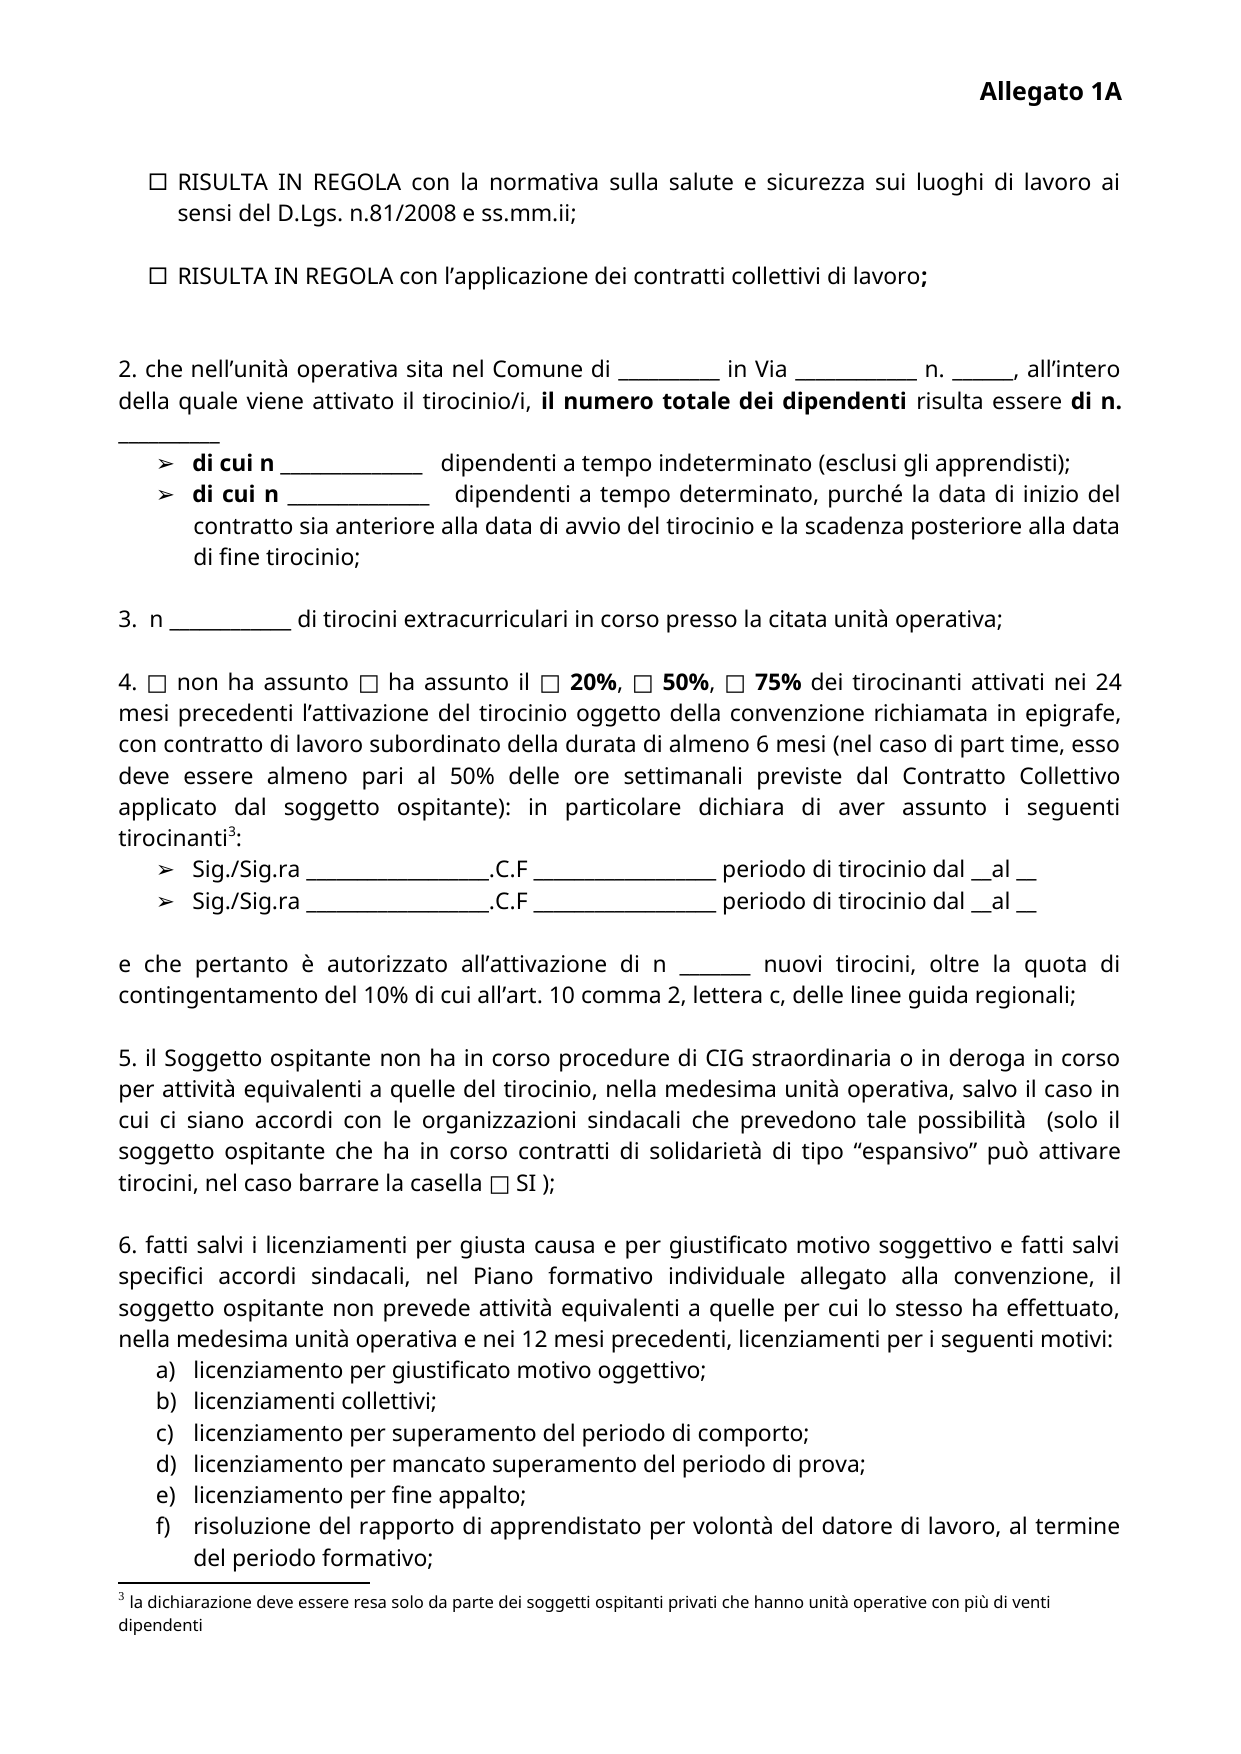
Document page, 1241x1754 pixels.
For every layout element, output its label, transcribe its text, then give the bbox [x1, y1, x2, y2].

list licenziamento per giustificato motivo oggettivo; [156, 1353, 1122, 1385]
list licenziamento per fine appalto; [156, 1478, 1122, 1510]
list 5. il Soggetto ospitante non ha in corso procedure di CIG straordinaria o in deroga in corso per attività equivalenti a quelle del tirocinio, nella medesima unità operativa, salvo il caso in cui ci siano accordi con le organizzazioni sindacali che prevedono tale possibilità (solo il soggetto ospitante che ha in corso contratti di solidarietà di tipo “espansivo” può attivare tirocini, nel caso barrare la casella □ SI ); [118, 1041, 1122, 1197]
list 6. fatti salvi i licenziamenti per giusta causa e per giustificato motivo soggettivo e fatti salvi specifici accordi sindacali, nel Piano formativo individuale allegato alla convenzione, il soggetto ospitante non prevede attività equivalenti a quelle per cui lo stesso ha effettuato, nella medesima unità operativa e nei 12 mesi precedenti, licenziamenti per i seguenti motivi: [118, 1228, 1122, 1353]
text 2. che nell’unità operativa sita nel Comune di __________ in Via ____________ n. ______, all’intero della quale viene attivato il tirocinio/i, il numero totale dei dipendenti risulta essere di n. __________ [118, 353, 1122, 447]
list di cui n ______________ dipendenti a tempo determinato, purché la data di inizio del contratto sia anteriore alla data di avvio del tirocinio e la scadenza posteriore alla data di fine tirocinio; [156, 478, 1122, 572]
text 3. n ____________ di tirocini extracurriculari in corso presso la citata unità operativa; [118, 603, 1122, 635]
list risoluzione del rapporto di apprendistato per volontà del datore di lavoro, al termine del periodo formativo; [156, 1510, 1122, 1572]
list licenziamenti collettivi; [156, 1385, 1122, 1416]
list di cui n ______________ dipendenti a tempo indeterminato (esclusi gli apprendisti); [156, 447, 1122, 478]
list Sig./Sig.ra __________________.C.F __________________ periodo di tirocinio dal __al __ [156, 885, 1122, 916]
list licenziamento per superamento del periodo di comporto; [156, 1416, 1122, 1447]
text 4. □ non ha assunto □ ha assunto il □ 20%, □ 50%, □ 75% dei tirocinanti attivati nei 24 mesi precedenti l’attivazione del tirocinio oggetto della convenzione richiamata in epigrafe, con contratto di lavoro subordinato della durata di almeno 6 mesi (nel caso di part time, esso deve essere almeno pari al 50% delle ore settimanali previste dal Contratto Collettivo applicato dal soggetto ospitante): in particolare dichiara di aver assunto i seguenti tirocinanti: [118, 666, 1122, 853]
list licenziamento per mancato superamento del periodo di prova; [156, 1447, 1122, 1478]
list Sig./Sig.ra __________________.C.F __________________ periodo di tirocinio dal __al __ [156, 853, 1122, 885]
list RISULTA IN REGOLA con la normativa sulla salute e sicurezza sui luoghi di lavoro ai sensi del D.Lgs. n.81/2008 e ss.mm.ii; [148, 166, 1122, 228]
list RISULTA IN REGOLA con l’applicazione dei contratti collettivi di lavoro; [148, 260, 1128, 291]
list e che pertanto è autorizzato all’attivazione di n _______ nuovi tirocini, oltre la quota di contingentamento del 10% di cui all’art. 10 comma 2, lettera c, delle linee guida regionali; [118, 947, 1122, 1010]
